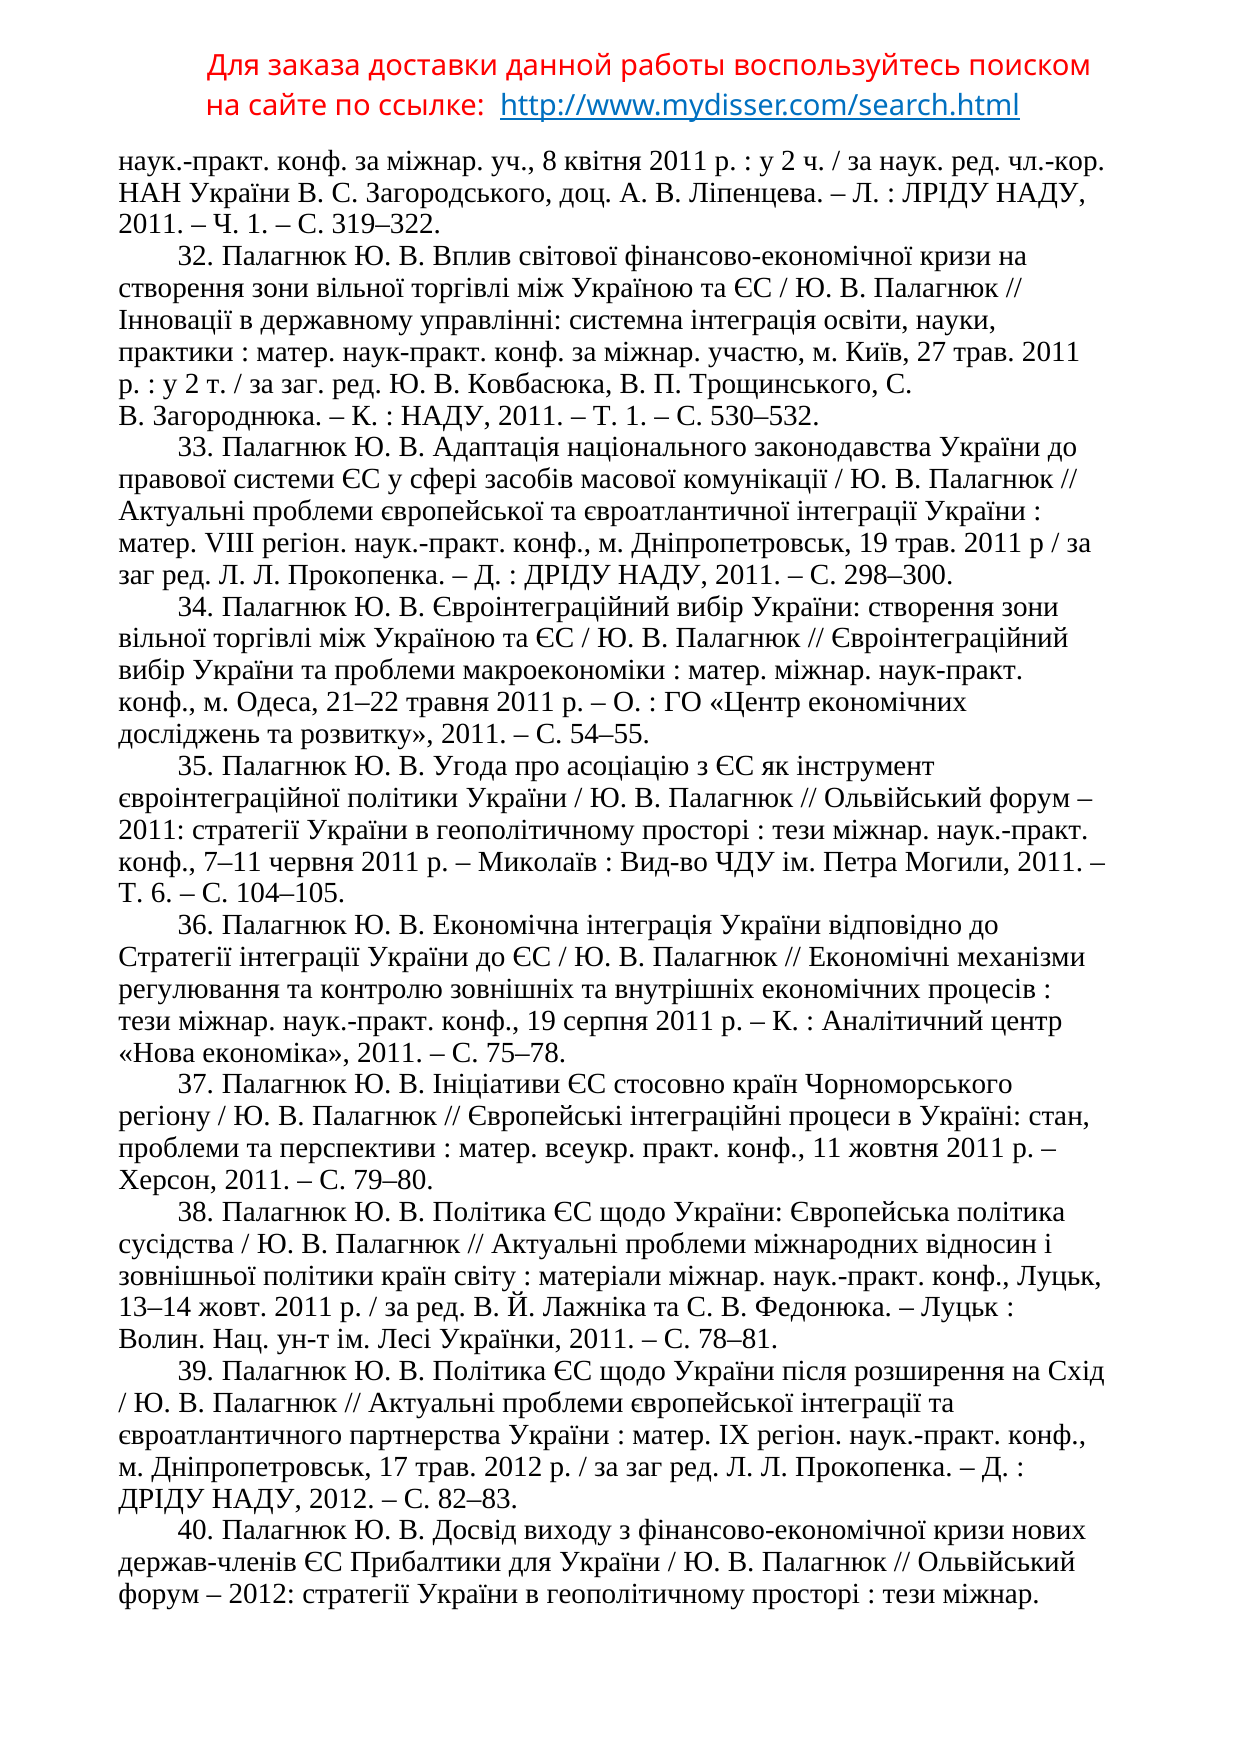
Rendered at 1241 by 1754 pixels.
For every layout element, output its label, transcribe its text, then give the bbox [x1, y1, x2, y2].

list Палагнюк Ю. В. Політика ЄС щодо України після розширення на Схід / Ю. В. Палагнюк // Актуальні проблеми європейської інтеграції та євроатлантичного партнерства України : матер. IX регіон. наук.-практ. конф., м. Дніпропетровськ, 17 трав. 2012 р. / за заг ред. Л. Л. Прокопенка. – Д. : ДРІДУ НАДУ, 2012. – C. 82–83. [118, 1355, 1107, 1514]
list Палагнюк Ю. В. Адаптація національного законодавства України до правової системи ЄС у сфері засобів масової комунікації / Ю. В. Палагнюк // Актуальні проблеми європейської та євроатлантичної інтеграції України : матер. VIII регіон. наук.-практ. конф., м. Дніпропетровськ, 19 трав. 2011 р / за заг ред. Л. Л. Прокопенка. – Д. : ДРІДУ НАДУ, 2011. – С. 298–300. [118, 431, 1107, 591]
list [118, 1514, 1107, 1610]
list Палагнюк Ю. В. Політика ЄС щодо України: Європейська політика сусідства / Ю. В. Палагнюк // Актуальні проблеми міжнародних відносин і зовнішньої політики країн світу : матеріали міжнар. наук.-практ. конф., Луцьк, 13–14 жовт. 2011 р. / за ред. В. Й. Лажніка та С. В. Федонюка. – Луцьк : Волин. Нац. ун-т ім. Лесі Українки, 2011. – С. 78–81. [118, 1196, 1107, 1355]
list Палагнюк Ю. В. Угода про асоціацію з ЄС як інструмент євроінтеграційної політики України / Ю. В. Палагнюк // Ольвійський форум – 2011: стратегії України в геополітичному просторі : тези міжнар. наук.-практ. конф., 7–11 червня 2011 р. – Миколаїв : Вид-во ЧДУ ім. Петра Могили, 2011. – Т. 6. – C. 104–105. [118, 750, 1107, 909]
list Палагнюк Ю. В. Вплив світової фінансово-економічної кризи на створення зони вільної торгівлі між Україною та ЄС / Ю. В. Палагнюк // Інновації в державному управлінні: системна інтеграція освіти, науки, практики : матер. наук-практ. конф. за міжнар. участю, м. Київ, 27 трав. 2011 р. : у 2 т. / за заг. ред. Ю. В. Ковбасюка, В. П. Трощинського, С. В. Загороднюка. – К. : НАДУ, 2011. – Т. 1. – С. 530–532. [118, 240, 1107, 431]
list Палагнюк Ю. В. Ініціативи ЄС стосовно країн Чорноморського регіону / Ю. В. Палагнюк // Європейські інтеграційні процеси в Україні: стан, проблеми та перспективи : матер. всеукр. практ. конф., 11 жовтня 2011 р. – Херсон, 2011. – С. 79–80. [118, 1068, 1107, 1196]
list Палагнюк Ю. В. Економічна інтеграція України відповідно до Стратегії інтеграції України до ЄС / Ю. В. Палагнюк // Економічні механізми регулювання та контролю зовнішніх та внутрішніх економічних процесів : тези міжнар. наук.-практ. конф., 19 серпня 2011 р. – К. : Аналітичний центр «Нова економіка», 2011. – С. 75–78. [118, 909, 1107, 1068]
list Палагнюк Ю. В. Євроінтеграційний вибір України: створення зони вільної торгівлі між Україною та ЄС / Ю. В. Палагнюк // Євроінтеграційний вибір України та проблеми макроекономіки : матер. міжнар. наук-практ. конф., м. Одеса, 21–22 травня 2011 р. – О. : ГО «Центр економічних досліджень та розвитку», 2011. – C. 54–55. [118, 591, 1107, 750]
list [118, 144, 1107, 240]
